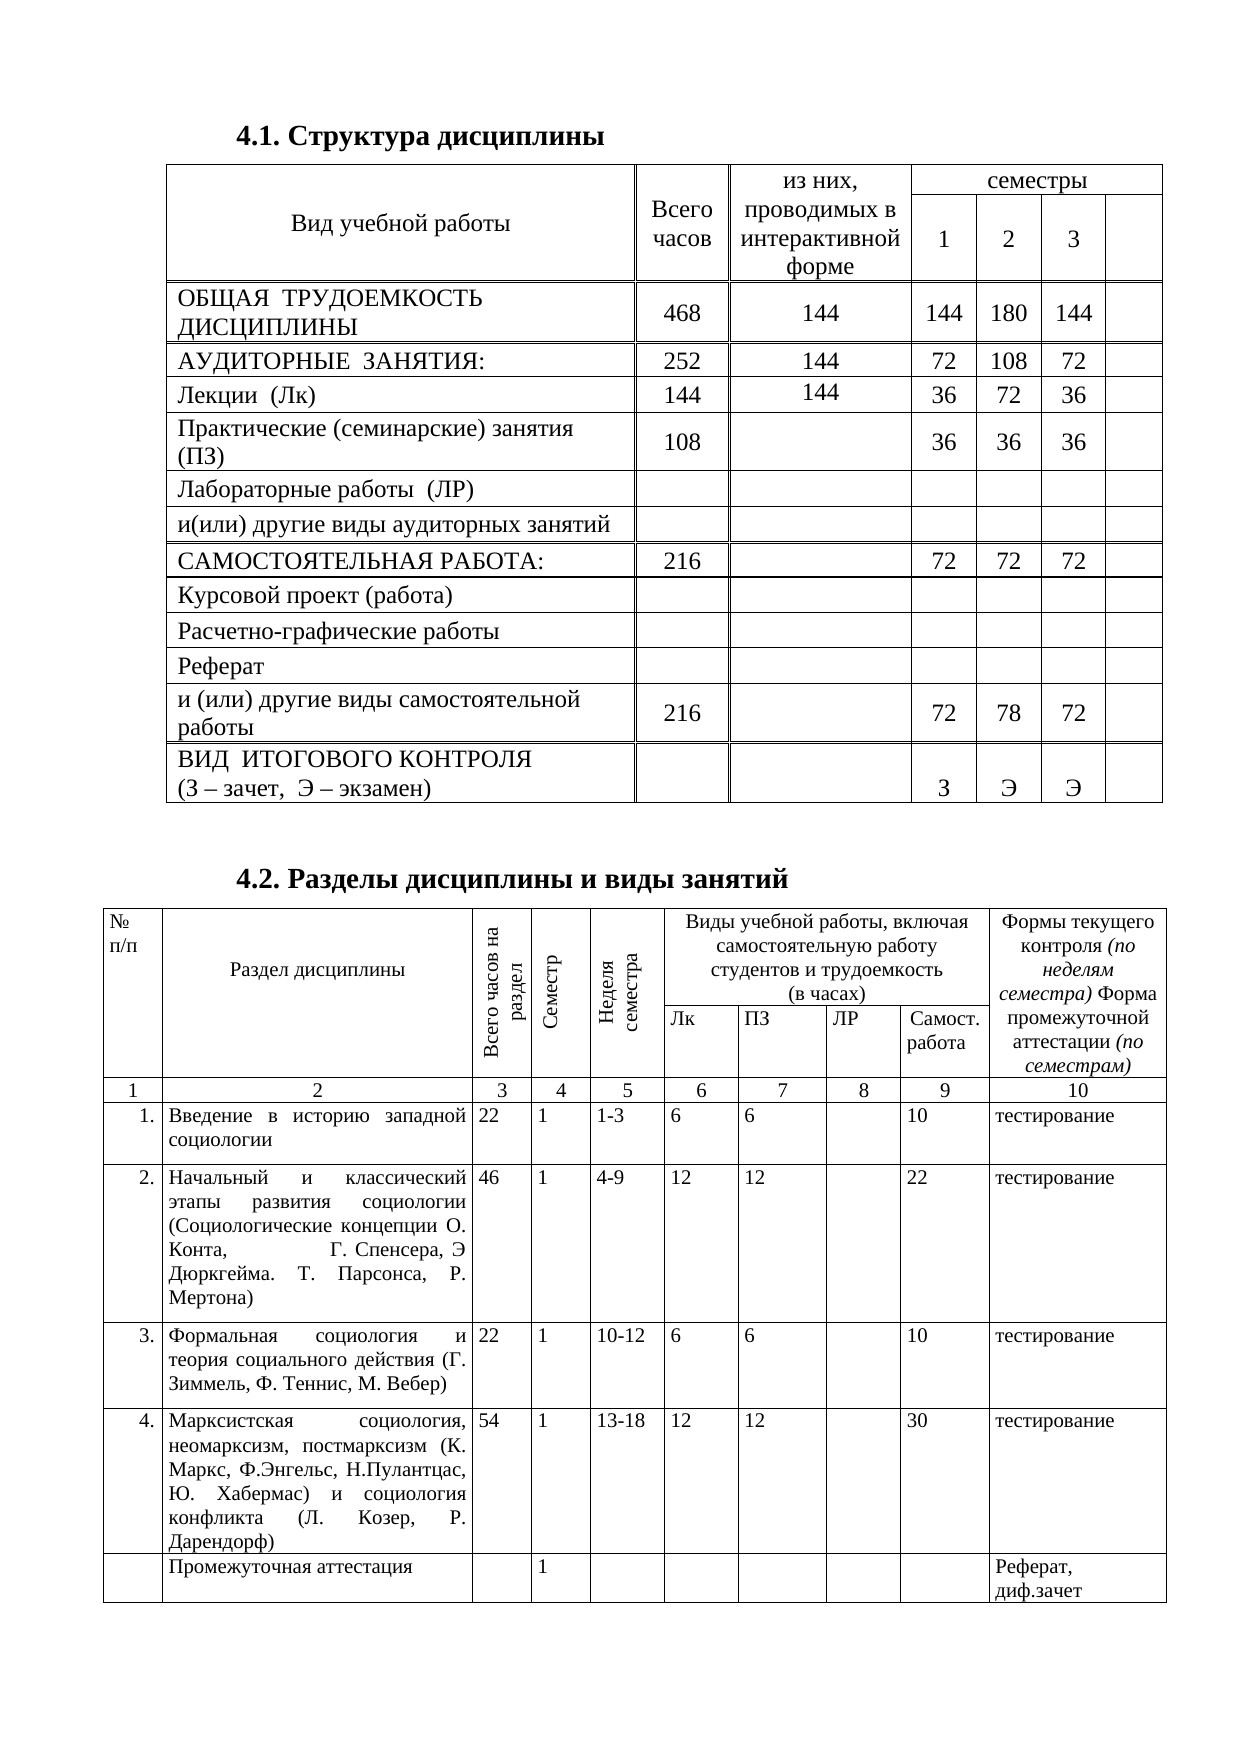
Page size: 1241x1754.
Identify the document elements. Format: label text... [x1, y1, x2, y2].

table_header Всего часов на раздел [473, 909, 531, 1077]
table_cell [977, 613, 1041, 647]
table_cell 1-3 [591, 1103, 664, 1164]
table_cell 1 [532, 1103, 590, 1164]
table_cell [731, 648, 911, 683]
table_cell 4-9 [591, 1165, 664, 1322]
table_header Раздел дисциплины [163, 909, 472, 1077]
table_cell 6 [739, 1323, 826, 1407]
table_cell [591, 1554, 664, 1602]
table_cell [104, 1409, 162, 1553]
table_cell 4 [532, 1078, 590, 1102]
table_cell Э [1042, 744, 1105, 802]
table_cell 10 [901, 1323, 989, 1407]
table_cell [731, 471, 911, 506]
table_cell [637, 648, 728, 683]
table_cell 144 [637, 377, 728, 412]
table_cell [977, 507, 1041, 541]
table_cell [1042, 578, 1105, 612]
table_cell [104, 1554, 162, 1602]
table_cell [731, 744, 911, 802]
table_cell Промежуточная аттестация [163, 1554, 472, 1602]
table_cell 36 [1042, 413, 1105, 470]
table_cell 6 [665, 1323, 738, 1407]
table_cell [739, 1554, 826, 1602]
table_cell 72 [1042, 684, 1105, 741]
table_cell [1042, 507, 1105, 541]
table_cell [637, 507, 728, 541]
table_cell [827, 1103, 900, 1164]
table_cell 144 [1042, 283, 1105, 341]
table_cell и (или) другие виды самостоятельной работы [167, 684, 634, 741]
table_cell 9 [901, 1078, 989, 1102]
table_cell 6 [739, 1103, 826, 1164]
table_cell 5 [591, 1078, 664, 1102]
table_cell [912, 507, 976, 541]
table_cell 216 [637, 544, 728, 576]
table_cell [637, 744, 728, 802]
table_cell [1106, 544, 1162, 576]
table_header Всего часов [637, 165, 728, 280]
table_cell 144 [731, 377, 911, 412]
table_cell 144 [731, 283, 911, 341]
table_cell Курсовой проект (работа) [167, 578, 634, 612]
table_cell [1106, 471, 1162, 506]
table_cell [104, 1323, 162, 1407]
table_cell [731, 544, 911, 576]
table_cell 144 [731, 344, 911, 376]
table_cell 12 [739, 1165, 826, 1322]
table_cell 13-18 [591, 1409, 664, 1553]
table_cell 22 [473, 1323, 531, 1407]
table_cell [901, 1554, 989, 1602]
table_cell 10-12 [591, 1323, 664, 1407]
table_cell Марксистская социология, неомарксизм, постмарксизм (К. Маркс, Ф.Энгельс, Н.Пулантцас, Ю. Хабермас) и социология конфликта (Л. Козер, Р. Дарендорф) [163, 1409, 472, 1553]
table_cell [637, 471, 728, 506]
table_cell 2 [977, 195, 1041, 280]
table_cell тестирование [990, 1103, 1166, 1164]
table_cell [1106, 344, 1162, 376]
table_cell [1042, 648, 1105, 683]
table_cell 12 [739, 1409, 826, 1553]
table_cell 72 [1042, 544, 1105, 576]
table_cell Самост. работа [901, 1006, 989, 1077]
table_cell 468 [637, 283, 728, 341]
table_cell [827, 1554, 900, 1602]
table_cell 1 [532, 1323, 590, 1407]
table_cell [1106, 613, 1162, 647]
table_cell [827, 1323, 900, 1407]
table_cell 108 [637, 413, 728, 470]
table_cell Реферат, диф.зачет [990, 1554, 1166, 1602]
table_cell [1106, 377, 1162, 412]
table_cell 72 [912, 344, 976, 376]
table_cell [977, 648, 1041, 683]
table_cell 1 [532, 1165, 590, 1322]
table_header Вид учебной работы [167, 165, 634, 280]
table_cell Начальный и классический этапы развития социологии (Социологические концепции О. Конта, Г. Спенсера, Э Дюркгейма. Т. Парсонса, Р. Мертона) [163, 1165, 472, 1322]
table_cell [1042, 471, 1105, 506]
table_cell [827, 1165, 900, 1322]
table_cell 1 [532, 1554, 590, 1602]
table_cell 252 [637, 344, 728, 376]
table_cell АУДИТОРНЫЕ ЗАНЯТИЯ: [167, 344, 634, 376]
table_cell 6 [665, 1103, 738, 1164]
table_cell [827, 1409, 900, 1553]
table_cell 72 [912, 684, 976, 741]
table_cell 3 [473, 1078, 531, 1102]
table_cell [977, 471, 1041, 506]
table_cell Формальная социология и теория социального действия (Г. Зиммель, Ф. Теннис, М. Вебер) [163, 1323, 472, 1407]
table_cell [1106, 413, 1162, 470]
table_cell [637, 578, 728, 612]
table_cell Практические (семинарские) занятия (ПЗ) [167, 413, 634, 470]
table_cell 22 [901, 1165, 989, 1322]
table_header Неделя семестра [591, 909, 664, 1077]
table_cell [977, 578, 1041, 612]
table_cell [104, 1103, 162, 1164]
table_cell 6 [665, 1078, 738, 1102]
table_cell [104, 1165, 162, 1322]
table_cell [1106, 684, 1162, 741]
table_cell 12 [665, 1409, 738, 1553]
table_cell тестирование [990, 1323, 1166, 1407]
table_header Семестр [532, 909, 590, 1077]
table_cell [912, 613, 976, 647]
table_cell 36 [977, 413, 1041, 470]
table_cell [731, 507, 911, 541]
table_cell ПЗ [739, 1006, 826, 1077]
table_cell 72 [977, 377, 1041, 412]
table_cell [665, 1554, 738, 1602]
text 4.2. Разделы дисциплины и виды занятий [177, 861, 1152, 895]
table_cell тестирование [990, 1165, 1166, 1322]
table_header Формы текущего контроля (по неделям семестра) Форма промежуточной аттестации (по семестрам) [990, 909, 1166, 1077]
table_cell 7 [739, 1078, 826, 1102]
table_cell 72 [1042, 344, 1105, 376]
table_cell 36 [912, 413, 976, 470]
table_cell [912, 648, 976, 683]
table_cell 72 [912, 544, 976, 576]
table_cell [1106, 283, 1162, 341]
table_cell Лекции (Лк) [167, 377, 634, 412]
table_cell 36 [1042, 377, 1105, 412]
table_cell 72 [977, 544, 1041, 576]
table_cell Расчетно-графические работы [167, 613, 634, 647]
table_cell 10 [990, 1078, 1166, 1102]
table_cell ОБЩАЯ ТРУДОЕМКОСТЬ ДИСЦИПЛИНЫ [167, 283, 634, 341]
table_cell [731, 578, 911, 612]
table_cell [731, 613, 911, 647]
table_cell 36 [912, 377, 976, 412]
table_cell 46 [473, 1165, 531, 1322]
table_cell САМОСТОЯТЕЛЬНАЯ РАБОТА: [167, 544, 634, 576]
table_header Виды учебной работы, включая самостоятельную работу студентов и трудоемкость (в часах) [665, 909, 989, 1005]
table_cell 1 [532, 1409, 590, 1553]
table_cell ЛР [827, 1006, 900, 1077]
table_cell ВИД ИТОГОВОГО КОНТРОЛЯ (З – зачет, Э – экзамен) [167, 744, 634, 802]
table_cell 54 [473, 1409, 531, 1553]
table_cell 180 [977, 283, 1041, 341]
table_header из них, проводимых в интерактивной форме [731, 165, 911, 280]
table_cell Введение в историю западной социологии [163, 1103, 472, 1164]
table_cell [1106, 195, 1162, 280]
table_cell [1106, 507, 1162, 541]
table_cell З [912, 744, 976, 802]
table_cell Лк [665, 1006, 738, 1077]
table_cell 1 [104, 1078, 162, 1102]
table_cell [637, 613, 728, 647]
table_header № п/п [104, 909, 162, 1077]
table_cell 30 [901, 1409, 989, 1553]
table_cell 12 [665, 1165, 738, 1322]
table_cell 2 [163, 1078, 472, 1102]
table_cell 216 [637, 684, 728, 741]
text 4.1. Структура дисциплины [177, 118, 1152, 152]
table_cell [912, 471, 976, 506]
table_cell [731, 413, 911, 470]
table_cell 10 [901, 1103, 989, 1164]
table_cell [473, 1554, 531, 1602]
table_cell 3 [1042, 195, 1105, 280]
table_cell 8 [827, 1078, 900, 1102]
table_cell [731, 684, 911, 741]
table_cell [1106, 744, 1162, 802]
table_header семестры [912, 165, 1162, 194]
table_cell [1042, 613, 1105, 647]
table_cell 1 [912, 195, 976, 280]
table_cell Лабораторные работы (ЛР) [167, 471, 634, 506]
table_cell [1106, 578, 1162, 612]
table_cell Э [977, 744, 1041, 802]
table_cell [1106, 648, 1162, 683]
table_cell Реферат [167, 648, 634, 683]
table_cell 144 [912, 283, 976, 341]
table_cell и(или) другие виды аудиторных занятий [167, 507, 634, 541]
table_cell 22 [473, 1103, 531, 1164]
table_cell 78 [977, 684, 1041, 741]
table_cell [912, 578, 976, 612]
table_cell тестирование [990, 1409, 1166, 1553]
table_cell 108 [977, 344, 1041, 376]
